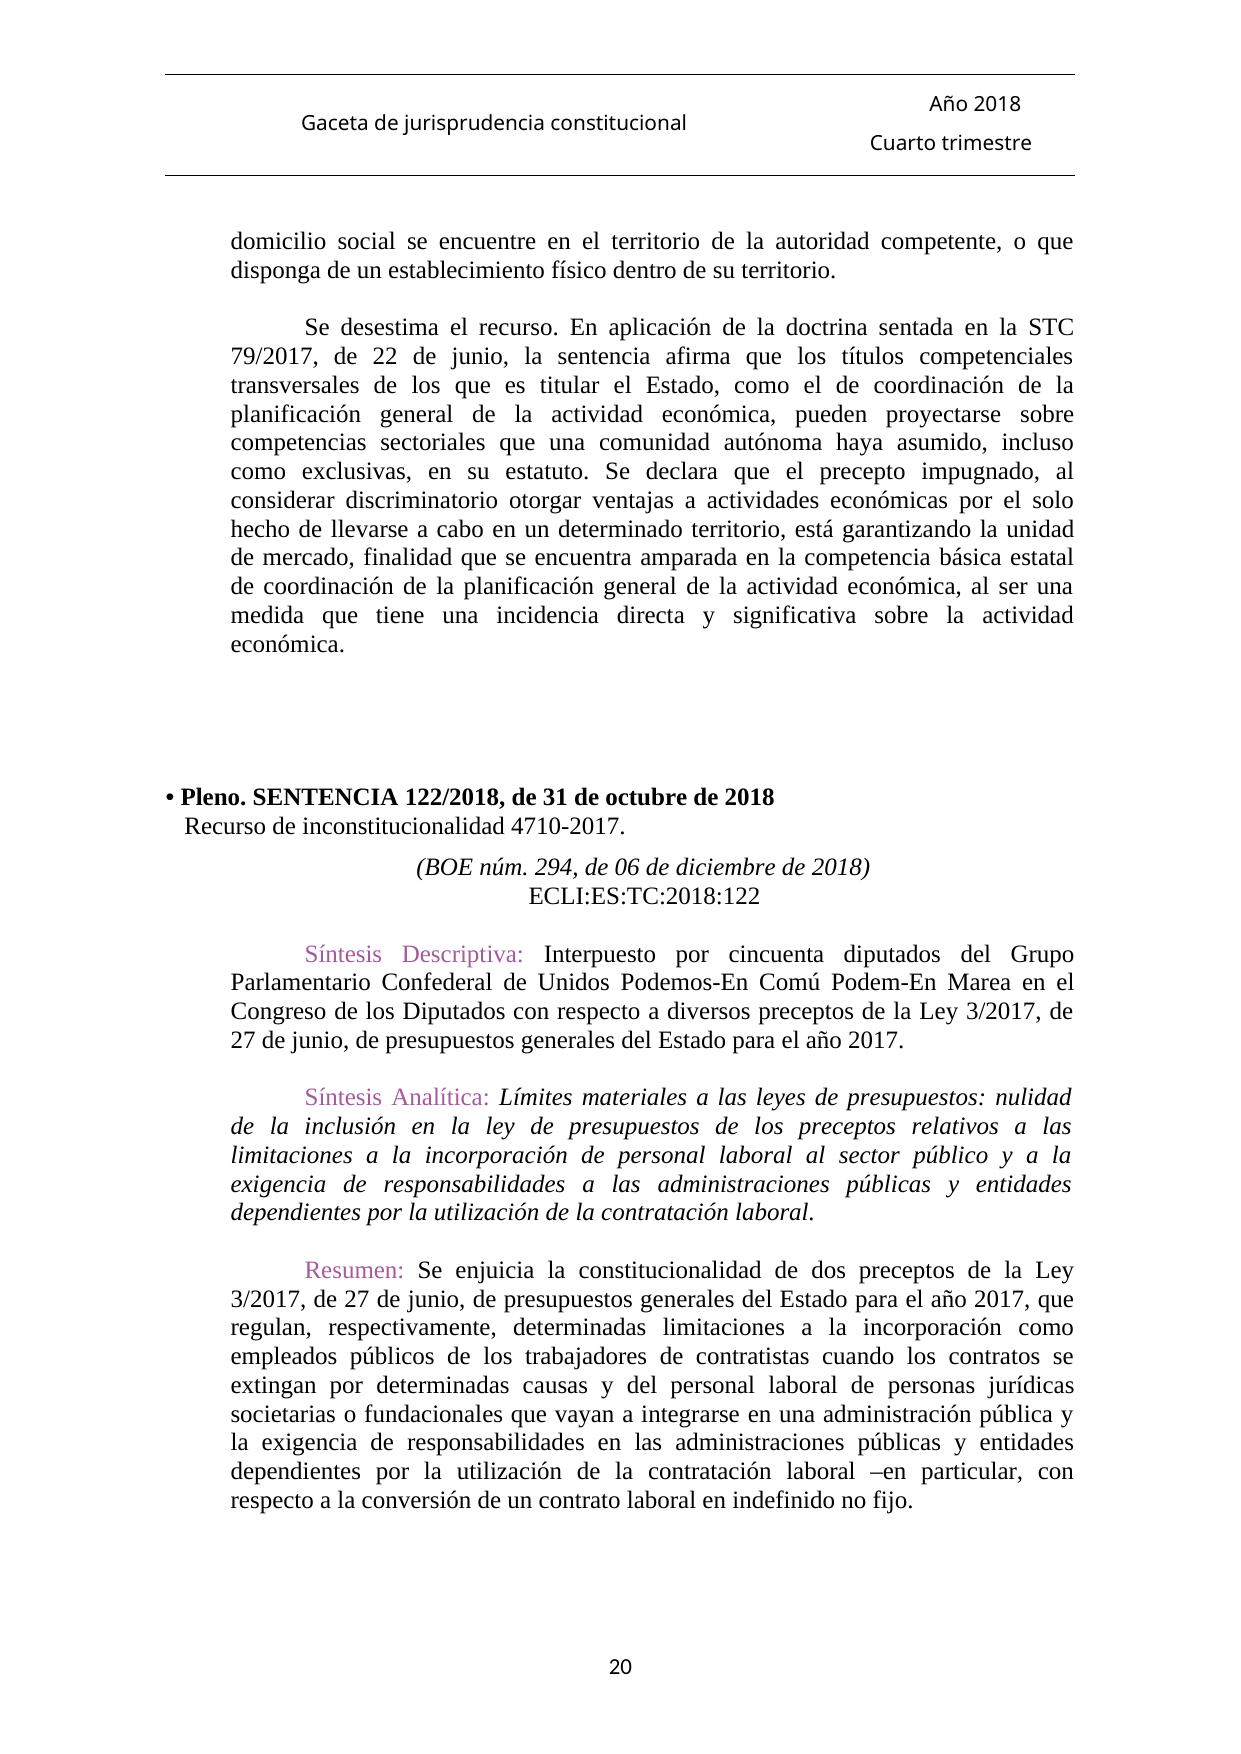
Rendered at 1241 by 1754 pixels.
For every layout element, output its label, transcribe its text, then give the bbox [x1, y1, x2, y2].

text Síntesis Analítica: Límites materiales a las leyes de presupuestos: nulidad de la inclusión en la ley de presupuestos de los preceptos relativos a las limitaciones a la incorporación de personal laboral al sector público y a la exigencia de responsabilidades a las administraciones públicas y entidades dependientes por la utilización de la contratación laboral. [230, 1082, 1075, 1226]
text (BOE núm. 294, de 06 de diciembre de 2018) [165, 852, 1075, 881]
text • Pleno. SENTENCIA 122/2018, de 31 de octubre de 2018 [165, 782, 1075, 811]
text Recurso de inconstitucionalidad 4710-2017. [165, 811, 1075, 840]
text Resumen: Se enjuicia la constitucionalidad de dos preceptos de la Ley 3/2017, de 27 de junio, de presupuestos generales del Estado para el año 2017, que regulan, respectivamente, determinadas limitaciones a la incorporación como empleados públicos de los trabajadores de contratistas cuando los contratos se extingan por determinadas causas y del personal laboral de personas jurídicas societarias o fundacionales que vayan a integrarse en una administración pública y la exigencia de responsabilidades en las administraciones públicas y entidades dependientes por la utilización de la contratación laboral –en particular, con respecto a la conversión de un contrato laboral en indefinido no fijo. [230, 1255, 1075, 1514]
text ECLI:ES:TC:2018:122 [165, 881, 1075, 910]
text Síntesis Descriptiva: Interpuesto por cincuenta diputados del Grupo Parlamentario Confederal de Unidos Podemos-En Comú Podem-En Marea en el Congreso de los Diputados con respecto a diversos preceptos de la Ley 3/2017, de 27 de junio, de presupuestos generales del Estado para el año 2017. [230, 939, 1075, 1054]
text Se desestima el recurso. En aplicación de la doctrina sentada en la STC 79/2017, de 22 de junio, la sentencia afirma que los títulos competenciales transversales de los que es titular el Estado, como el de coordinación de la planificación general de la actividad económica, pueden proyectarse sobre competencias sectoriales que una comunidad autónoma haya asumido, incluso como exclusivas, en su estatuto. Se declara que el precepto impugnado, al considerar discriminatorio otorgar ventajas a actividades económicas por el solo hecho de llevarse a cabo en un determinado territorio, está garantizando la unidad de mercado, finalidad que se encuentra amparada en la competencia básica estatal de coordinación de la planificación general de la actividad económica, al ser una medida que tiene una incidencia directa y significativa sobre la actividad económica. [230, 312, 1075, 657]
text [230, 226, 1075, 284]
